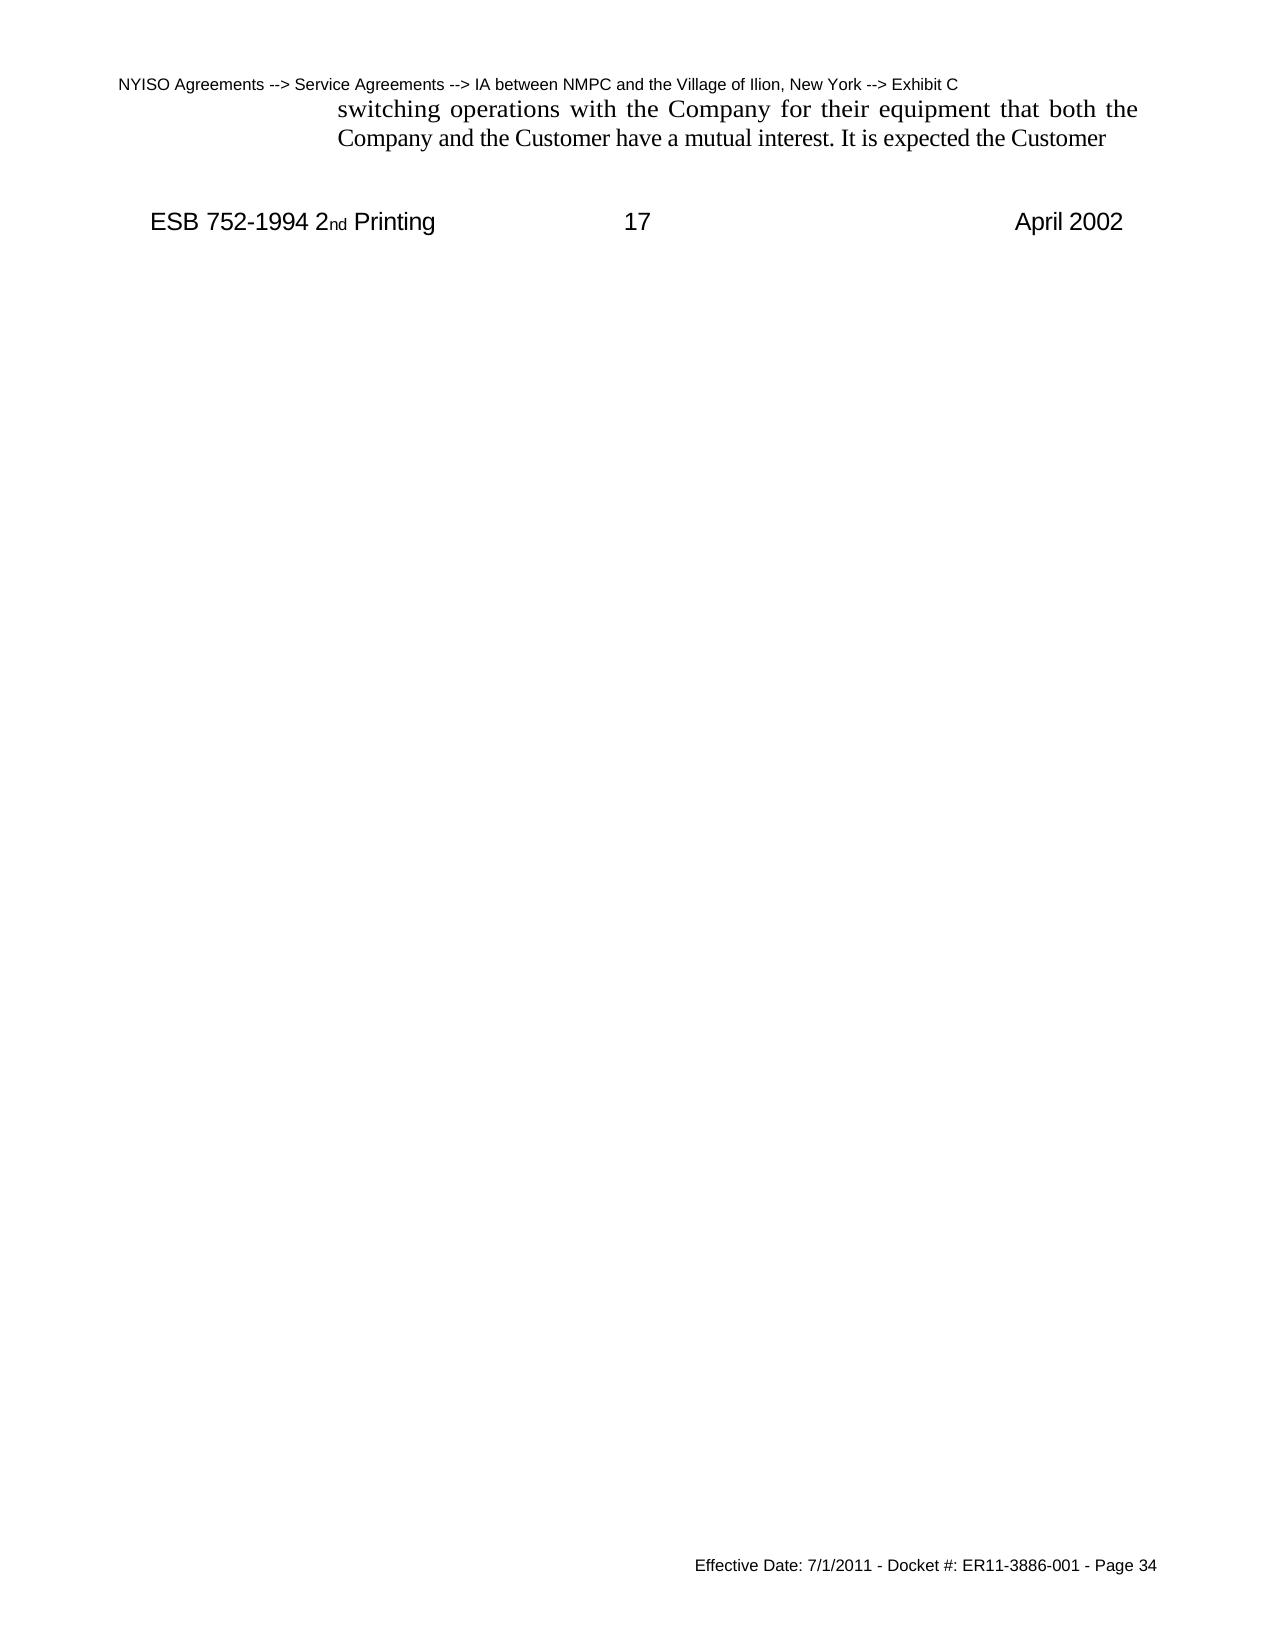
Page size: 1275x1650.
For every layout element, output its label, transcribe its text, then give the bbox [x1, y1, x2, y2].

text switching operations with the Company for their equipment that both the Company and the Customer have a mutual interest. It is expected the Customer [337, 94, 1149, 152]
text ESB 752-1994 2nd Printing 17 April 2002 [150, 207, 1275, 236]
